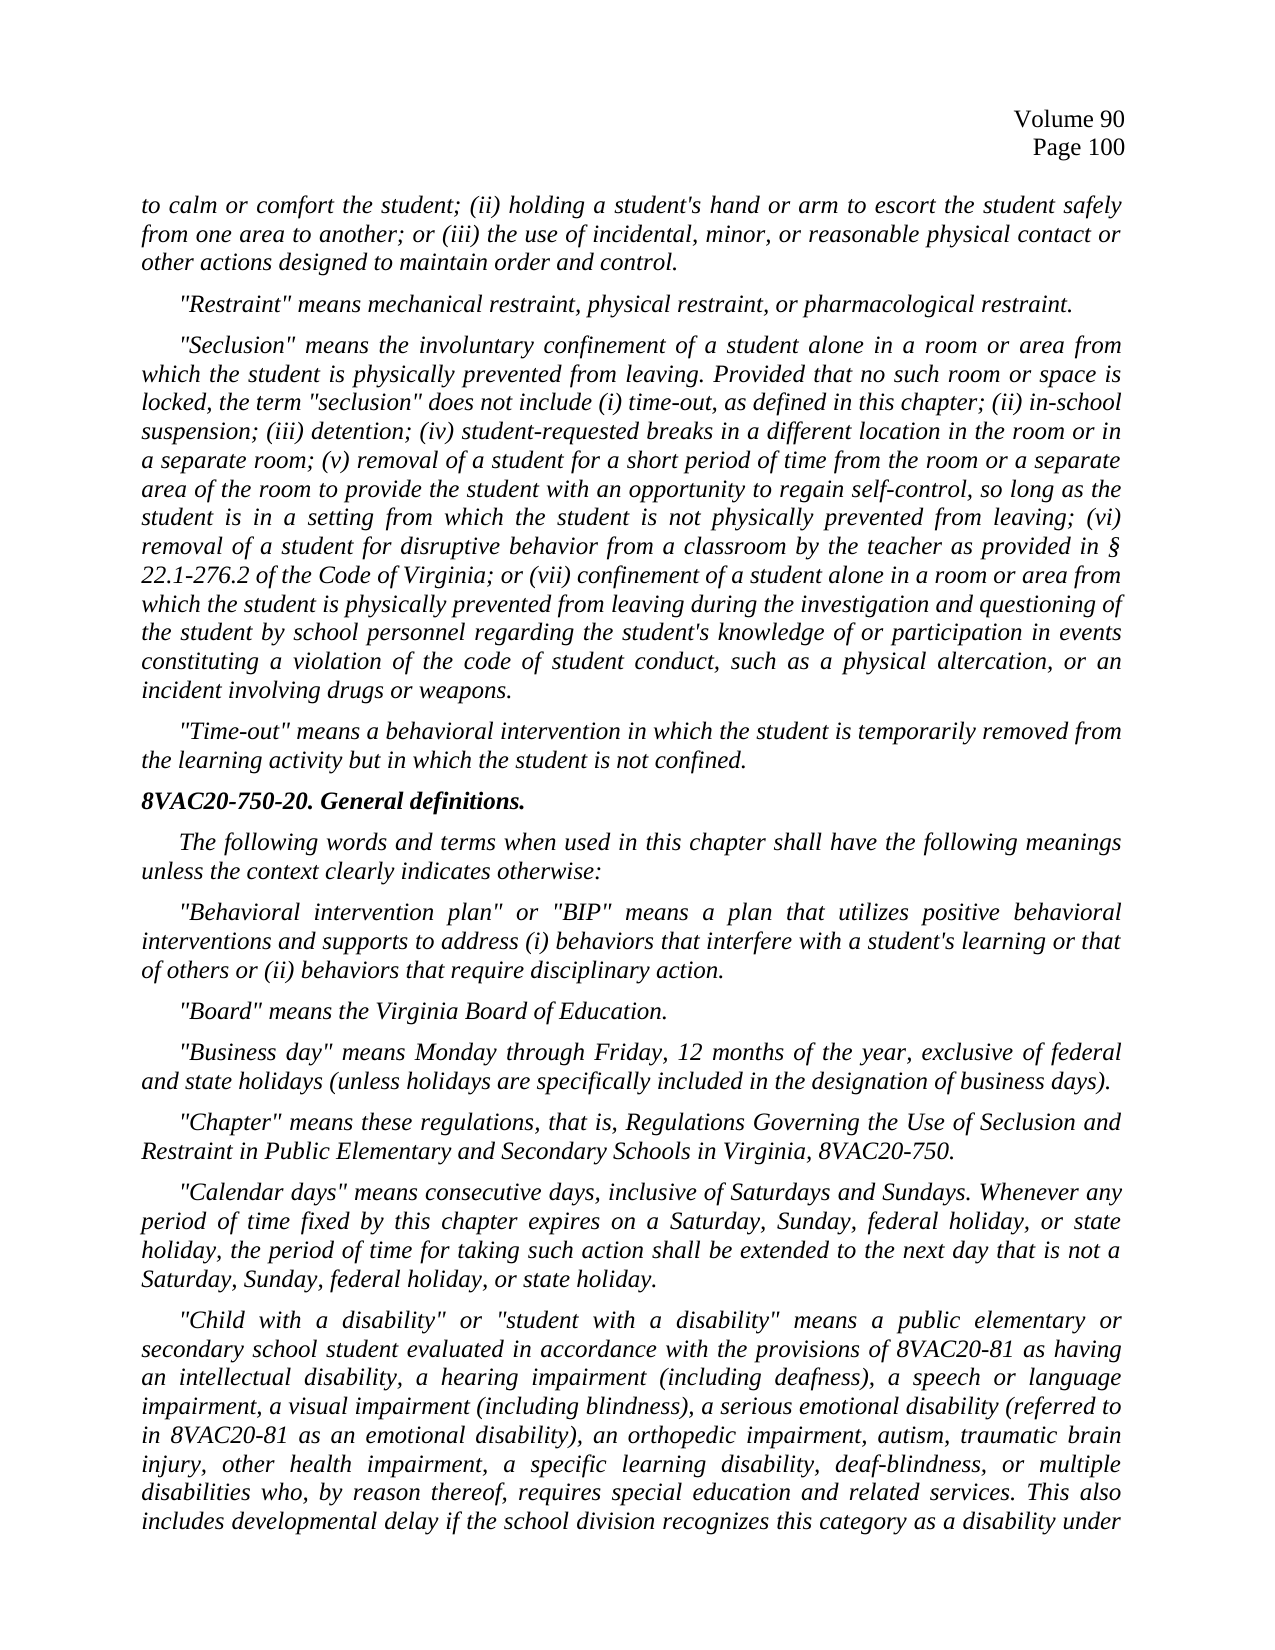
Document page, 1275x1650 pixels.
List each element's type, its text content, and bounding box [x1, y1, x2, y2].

text The following words and terms when used in this chapter shall have the following meanings unless the context clearly indicates otherwise: [141, 827, 1125, 885]
text "Time-out" means a behavioral intervention in which the student is temporarily removed from the learning activity but in which the student is not confined. [141, 716, 1125, 774]
text "Business day" means Monday through Friday, 12 months of the year, exclusive of federal and state holidays (unless holidays are specifically included in the designation of business days). [141, 1037, 1125, 1095]
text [141, 1305, 1125, 1535]
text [141, 190, 1125, 276]
text "Chapter" means these regulations, that is, Regulations Governing the Use of Seclusion and Restraint in Public Elementary and Secondary Schools in Virginia, 8VAC20-750. [141, 1107, 1125, 1165]
text "Seclusion" means the involuntary confinement of a student alone in a room or area from which the student is physically prevented from leaving. Provided that no such room or space is locked, the term "seclusion" does not include (i) time-out, as defined in this chapter; (ii) in-school suspension; (iii) detention; (iv) student-requested breaks in a different location in the room or in a separate room; (v) removal of a student for a short period of time from the room or a separate area of the room to provide the student with an opportunity to regain self-control, so long as the student is in a setting from which the student is not physically prevented from leaving; (vi) removal of a student for disruptive behavior from a classroom by the teacher as provided in § 22.1-276.2 of the Code of Virginia; or (vii) confinement of a student alone in a room or area from which the student is physically prevented from leaving during the investigation and questioning of the student by school personnel regarding the student's knowledge of or participation in events constituting a violation of the code of student conduct, such as a physical altercation, or an incident involving drugs or weapons. [141, 330, 1125, 704]
text "Board" means the Virginia Board of Education. [141, 996, 1125, 1025]
text "Calendar days" means consecutive days, inclusive of Saturdays and Sundays. Whenever any period of time fixed by this chapter expires on a Saturday, Sunday, federal holiday, or state holiday, the period of time for taking such action shall be extended to the next day that is not a Saturday, Sunday, federal holiday, or state holiday. [141, 1177, 1125, 1292]
text "Restraint" means mechanical restraint, physical restraint, or pharmacological restraint. [141, 289, 1125, 317]
text "Behavioral intervention plan" or "BIP" means a plan that utilizes positive behavioral interventions and supports to address (i) behaviors that interfere with a student's learning or that of others or (ii) behaviors that require disciplinary action. [141, 897, 1125, 984]
text 8VAC20-750-20. General definitions. [141, 786, 1125, 815]
